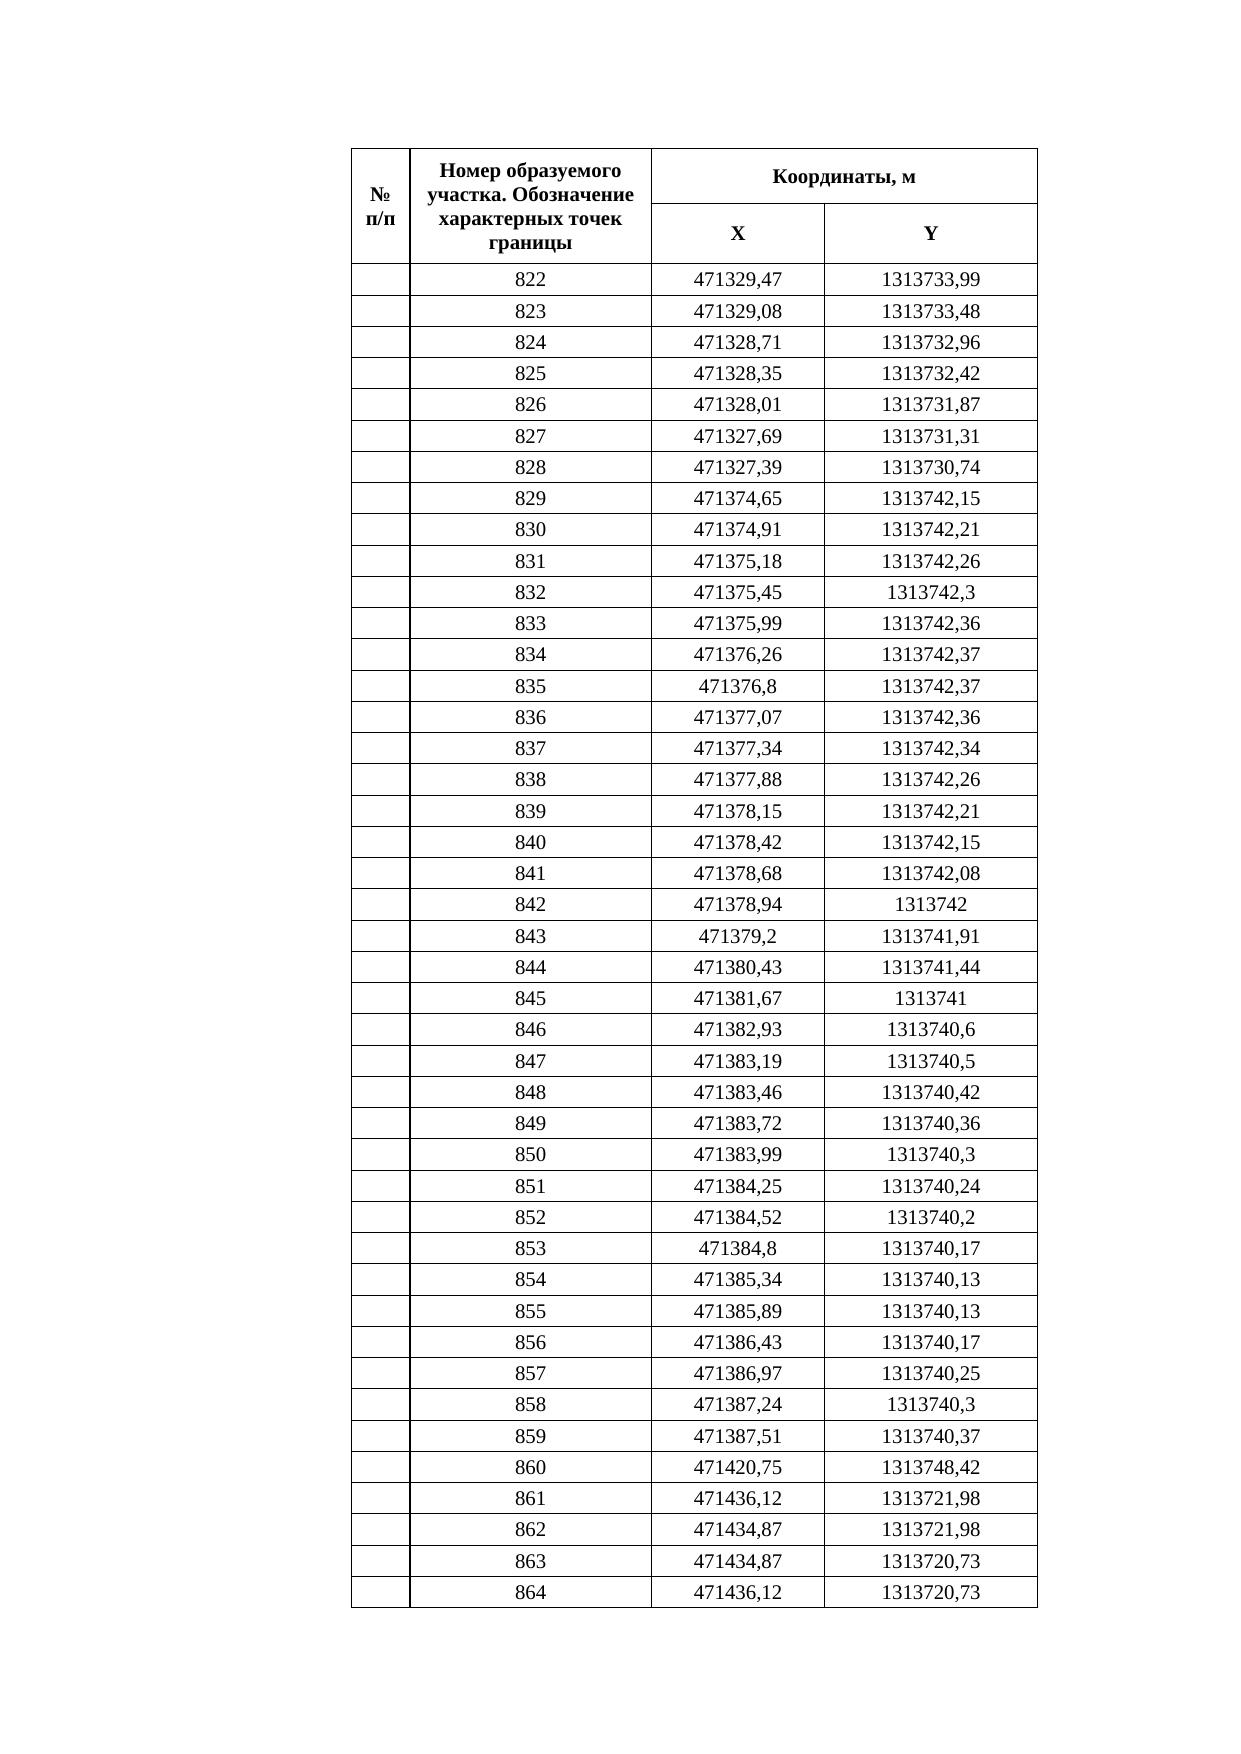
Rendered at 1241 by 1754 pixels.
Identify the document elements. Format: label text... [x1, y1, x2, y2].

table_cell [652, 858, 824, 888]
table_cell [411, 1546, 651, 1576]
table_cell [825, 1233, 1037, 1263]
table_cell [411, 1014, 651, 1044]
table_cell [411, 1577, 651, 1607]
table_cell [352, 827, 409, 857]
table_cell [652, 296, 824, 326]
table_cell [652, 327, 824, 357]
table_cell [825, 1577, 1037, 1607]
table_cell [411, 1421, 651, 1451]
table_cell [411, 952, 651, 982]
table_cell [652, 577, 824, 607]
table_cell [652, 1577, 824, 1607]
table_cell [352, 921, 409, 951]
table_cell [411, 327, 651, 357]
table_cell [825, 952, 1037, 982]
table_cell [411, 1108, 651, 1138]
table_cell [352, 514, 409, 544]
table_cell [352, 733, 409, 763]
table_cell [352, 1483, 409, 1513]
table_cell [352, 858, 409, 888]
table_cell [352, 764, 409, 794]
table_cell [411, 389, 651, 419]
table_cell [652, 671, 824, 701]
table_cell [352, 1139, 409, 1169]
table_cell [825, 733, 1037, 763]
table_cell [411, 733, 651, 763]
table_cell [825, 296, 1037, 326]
table_cell Y [825, 204, 1037, 263]
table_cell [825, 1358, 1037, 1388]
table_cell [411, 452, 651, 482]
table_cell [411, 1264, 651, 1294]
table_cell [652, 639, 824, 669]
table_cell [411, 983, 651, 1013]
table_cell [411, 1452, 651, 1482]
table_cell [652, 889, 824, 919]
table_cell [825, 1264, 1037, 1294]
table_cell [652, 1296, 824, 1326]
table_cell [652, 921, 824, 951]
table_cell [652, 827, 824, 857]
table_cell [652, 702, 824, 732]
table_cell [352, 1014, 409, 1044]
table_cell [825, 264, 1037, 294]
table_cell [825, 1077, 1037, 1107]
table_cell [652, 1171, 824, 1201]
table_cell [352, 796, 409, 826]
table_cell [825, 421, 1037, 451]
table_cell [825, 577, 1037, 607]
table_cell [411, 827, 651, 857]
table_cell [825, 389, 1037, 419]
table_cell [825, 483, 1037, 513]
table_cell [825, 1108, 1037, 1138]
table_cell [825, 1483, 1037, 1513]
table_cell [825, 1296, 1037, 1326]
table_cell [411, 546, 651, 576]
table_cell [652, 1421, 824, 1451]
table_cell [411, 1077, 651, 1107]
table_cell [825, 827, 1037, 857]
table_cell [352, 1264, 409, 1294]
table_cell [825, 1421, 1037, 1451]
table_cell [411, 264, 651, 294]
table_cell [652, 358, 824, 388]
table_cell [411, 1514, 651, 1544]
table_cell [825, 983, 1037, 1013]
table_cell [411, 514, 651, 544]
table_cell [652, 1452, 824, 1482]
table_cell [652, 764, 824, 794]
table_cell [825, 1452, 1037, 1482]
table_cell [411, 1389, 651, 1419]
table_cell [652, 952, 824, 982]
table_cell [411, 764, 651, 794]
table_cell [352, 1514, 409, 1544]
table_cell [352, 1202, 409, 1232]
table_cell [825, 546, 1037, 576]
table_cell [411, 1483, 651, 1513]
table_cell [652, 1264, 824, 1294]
table_header № п/п [352, 149, 409, 263]
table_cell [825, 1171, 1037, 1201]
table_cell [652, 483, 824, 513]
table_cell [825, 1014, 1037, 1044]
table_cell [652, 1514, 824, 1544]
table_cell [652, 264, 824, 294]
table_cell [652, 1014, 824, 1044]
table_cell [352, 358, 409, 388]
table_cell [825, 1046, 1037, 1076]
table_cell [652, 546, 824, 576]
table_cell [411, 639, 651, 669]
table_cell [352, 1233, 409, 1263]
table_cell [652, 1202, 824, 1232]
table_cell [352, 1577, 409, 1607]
table_header Номер образуемого участка. Обозначение характерных точек границы [411, 149, 651, 263]
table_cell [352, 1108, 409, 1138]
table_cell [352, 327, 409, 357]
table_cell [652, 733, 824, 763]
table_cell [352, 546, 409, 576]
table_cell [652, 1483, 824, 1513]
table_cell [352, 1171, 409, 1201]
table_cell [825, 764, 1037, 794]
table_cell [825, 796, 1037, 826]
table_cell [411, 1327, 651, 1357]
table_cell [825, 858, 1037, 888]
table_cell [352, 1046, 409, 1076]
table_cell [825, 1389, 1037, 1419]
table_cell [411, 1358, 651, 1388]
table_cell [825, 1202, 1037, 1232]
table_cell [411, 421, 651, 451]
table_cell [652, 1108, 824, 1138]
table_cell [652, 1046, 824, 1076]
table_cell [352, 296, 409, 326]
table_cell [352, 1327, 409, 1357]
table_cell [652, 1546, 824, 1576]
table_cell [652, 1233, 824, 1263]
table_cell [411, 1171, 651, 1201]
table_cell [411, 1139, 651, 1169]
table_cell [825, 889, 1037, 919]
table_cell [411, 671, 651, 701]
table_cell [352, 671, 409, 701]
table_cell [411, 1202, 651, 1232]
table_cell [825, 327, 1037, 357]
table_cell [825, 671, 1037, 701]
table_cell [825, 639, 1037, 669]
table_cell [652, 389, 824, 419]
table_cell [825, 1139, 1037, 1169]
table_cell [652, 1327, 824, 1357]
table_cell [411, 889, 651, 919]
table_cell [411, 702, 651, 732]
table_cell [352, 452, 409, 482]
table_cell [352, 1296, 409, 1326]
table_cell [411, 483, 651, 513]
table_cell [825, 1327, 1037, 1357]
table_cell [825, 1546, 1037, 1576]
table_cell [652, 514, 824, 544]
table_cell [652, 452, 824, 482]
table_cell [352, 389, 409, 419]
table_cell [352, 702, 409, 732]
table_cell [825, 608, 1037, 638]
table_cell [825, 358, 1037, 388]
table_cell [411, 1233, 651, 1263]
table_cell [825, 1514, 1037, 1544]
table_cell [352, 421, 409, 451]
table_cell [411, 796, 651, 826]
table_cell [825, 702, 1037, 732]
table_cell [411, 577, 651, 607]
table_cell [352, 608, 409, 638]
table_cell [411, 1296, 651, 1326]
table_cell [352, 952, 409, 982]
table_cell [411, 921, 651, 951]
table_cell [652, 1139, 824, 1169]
table_header Координаты, м [652, 149, 1037, 202]
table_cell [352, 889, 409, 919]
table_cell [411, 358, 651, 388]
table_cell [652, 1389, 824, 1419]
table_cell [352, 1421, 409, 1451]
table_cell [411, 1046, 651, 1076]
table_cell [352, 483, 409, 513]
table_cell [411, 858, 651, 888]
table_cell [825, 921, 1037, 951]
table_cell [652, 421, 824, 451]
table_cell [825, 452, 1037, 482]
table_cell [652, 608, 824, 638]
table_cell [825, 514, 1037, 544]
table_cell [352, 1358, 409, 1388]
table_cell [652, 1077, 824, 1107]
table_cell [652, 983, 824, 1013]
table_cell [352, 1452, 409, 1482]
table_cell X [652, 204, 824, 263]
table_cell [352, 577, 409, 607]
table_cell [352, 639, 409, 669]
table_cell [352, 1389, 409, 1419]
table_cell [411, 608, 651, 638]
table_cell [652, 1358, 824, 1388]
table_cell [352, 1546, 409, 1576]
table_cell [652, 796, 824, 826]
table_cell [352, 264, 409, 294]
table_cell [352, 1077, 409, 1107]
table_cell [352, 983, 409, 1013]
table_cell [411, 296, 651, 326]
